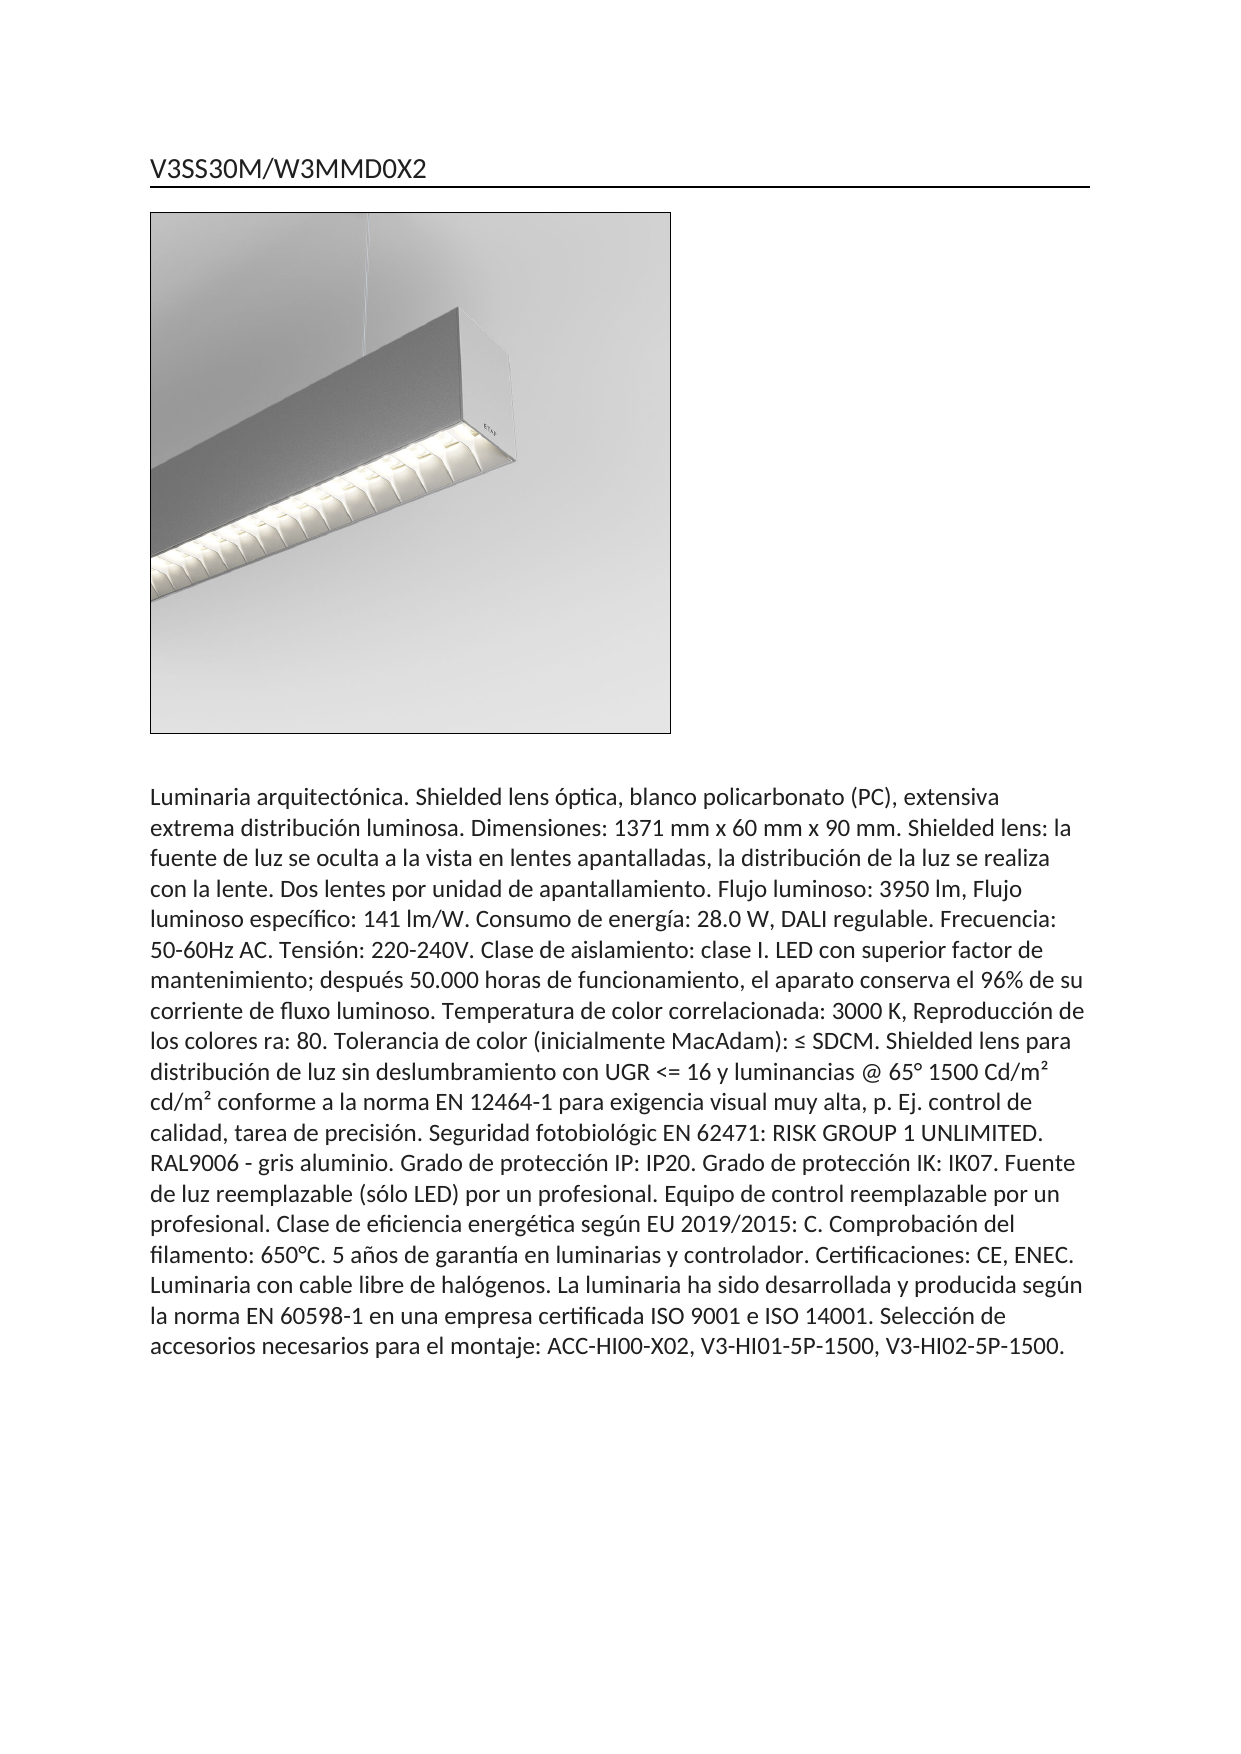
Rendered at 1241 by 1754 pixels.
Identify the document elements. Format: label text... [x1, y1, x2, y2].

text V3SS30M/W3MMD0X2 [150, 150, 1090, 186]
picture [151, 213, 670, 733]
text Luminaria arquitectónica. Shielded lens óptica, blanco policarbonato (PC), extensiva extrema distribución luminosa. Dimensiones: 1371 mm x 60 mm x 90 mm. Shielded lens: la fuente de luz se oculta a la vista en lentes apantalladas, la distribución de la luz se realiza con la lente. Dos lentes por unidad de apantallamiento. Flujo luminoso: 3950 lm, Flujo luminoso específico: 141 lm/W. Consumo de energía: 28.0 W, DALI regulable. Frecuencia: 50-60Hz AC. Tensión: 220-240V. Clase de aislamiento: clase I. LED con superior factor de mantenimiento; después 50.000 horas de funcionamiento, el aparato conserva el 96% de su corriente de fluxo luminoso. Temperatura de color correlacionada: 3000 K, Reproducción de los colores ra: 80. Tolerancia de color (inicialmente MacAdam): ≤ SDCM. Shielded lens para distribución de luz sin deslumbramiento con UGR <= 16 y luminancias @ 65° 1500 Cd/m² cd/m² conforme a la norma EN 12464-1 para exigencia visual muy alta, p. Ej. control de calidad, tarea de precisión. Seguridad fotobiológic EN 62471: RISK GROUP 1 UNLIMITED. RAL9006 - gris aluminio. Grado de protección IP: IP20. Grado de protección IK: IK07. Fuente de luz reemplazable (sólo LED) por un profesional. Equipo de control reemplazable por un profesional. Clase de eficiencia energética según EU 2019/2015: C. Comprobación del filamento: 650°C. 5 años de garantía en luminarias y controlador. Certificaciones: CE, ENEC. Luminaria con cable libre de halógenos. La luminaria ha sido desarrollada y producida según la norma EN 60598-1 en una empresa certificada ISO 9001 e ISO 14001. Selección de accesorios necesarios para el montaje: ACC-HI00-X02, V3-HI01-5P-1500, V3-HI02-5P-1500. [150, 781, 1090, 1361]
